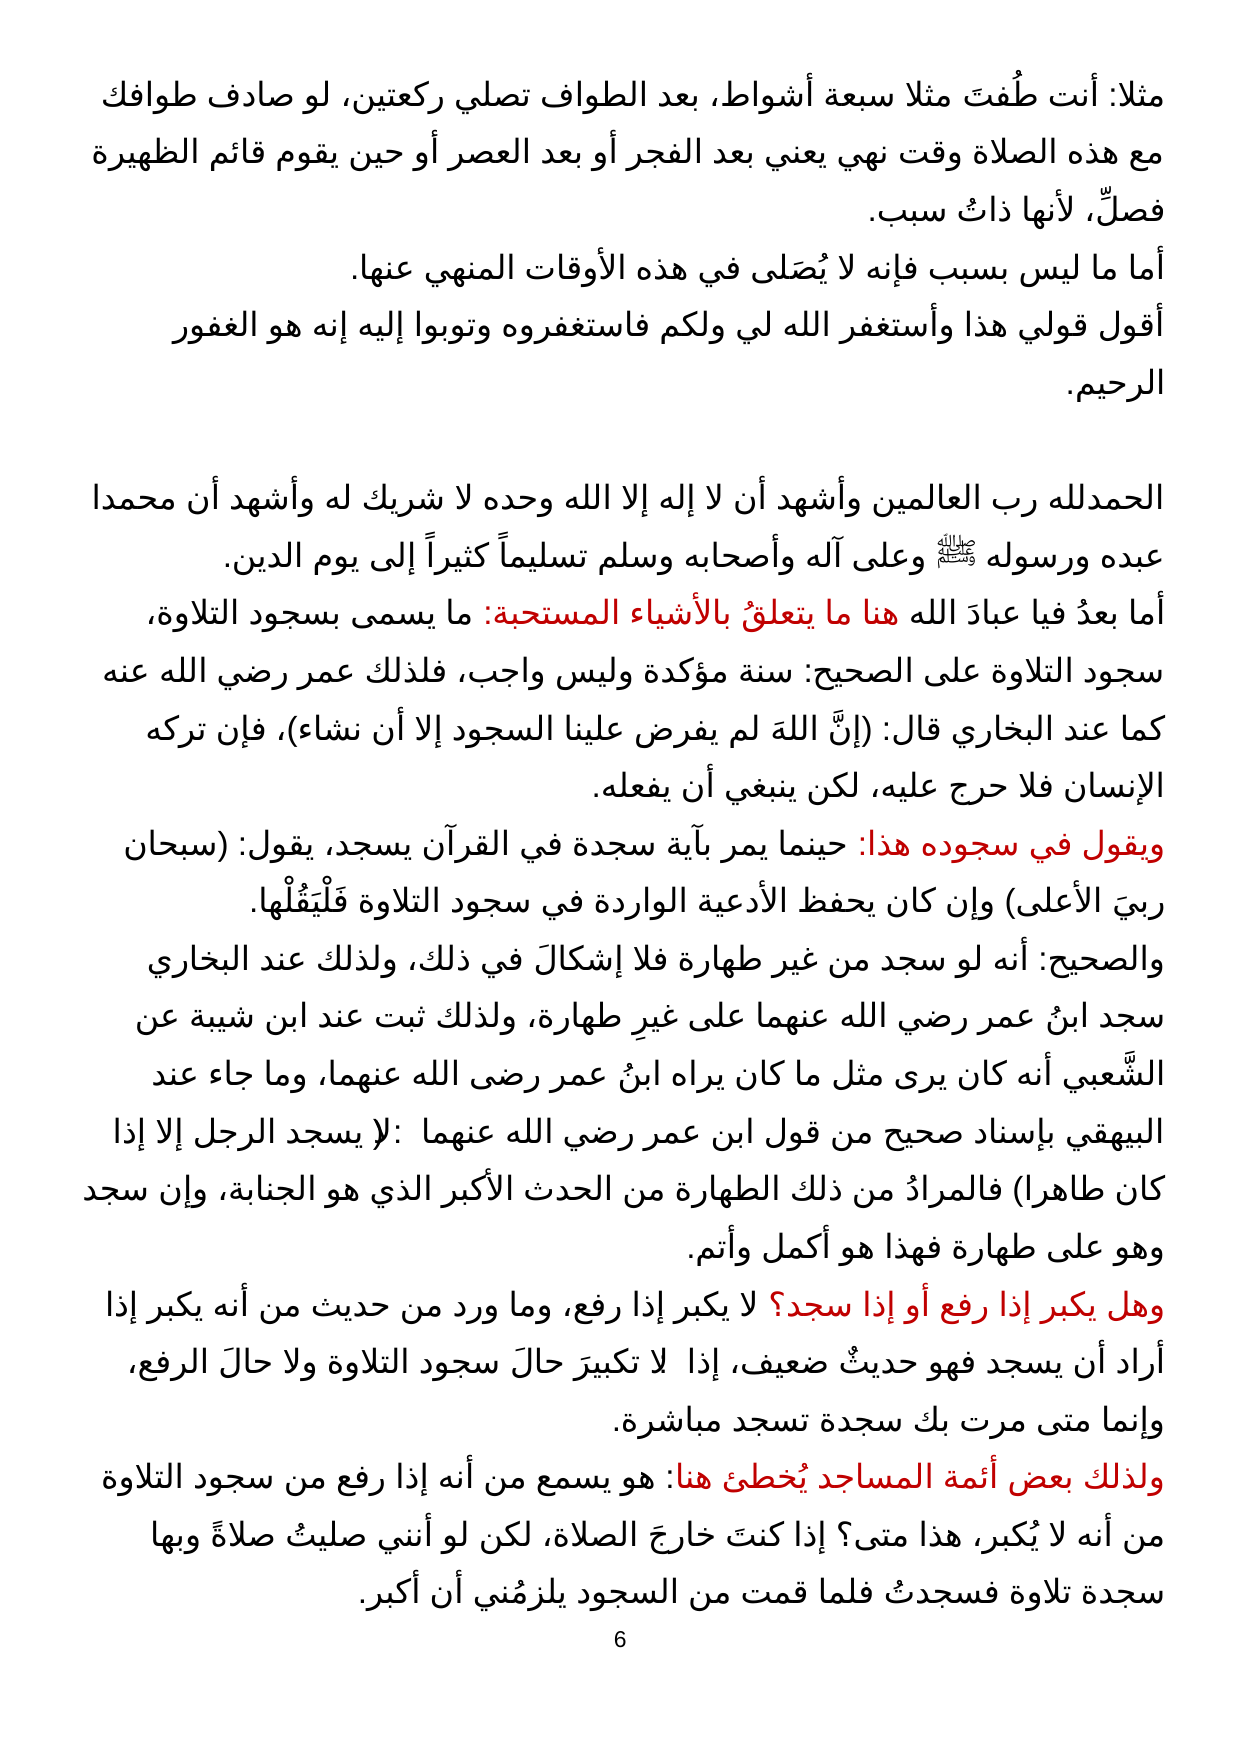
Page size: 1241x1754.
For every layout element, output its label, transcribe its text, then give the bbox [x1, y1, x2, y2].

text والصحيح: أنه لو سجد من غير طهارة فلا إشكالَ في ذلك، ولذلك عند البخاري سجد ابنُ عمر رضي الله عنهما على غيرِ طهارة، ولذلك ثبت عند ابن شيبة عن الشَّعبي أنه كان يرى مثل ما كان يراه ابنُ عمر رضى الله عنهما، وما جاء عند البيهقي بإسناد صحيح من قول ابن عمر رضي الله عنهما: (لا يسجد الرجل إلا إذا كان طاهرا) فالمرادُ من ذلك الطهارة من الحدث الأكبر الذي هو الجنابة، وإن سجد وهو على طهارة فهذا هو أكمل وأتم. [75, 939, 1165, 1265]
text ولذلك بعض أئمة المساجد يُخطئ هنا: هو يسمع من أنه إذا رفع من سجود التلاوة من أنه لا يُكبر، هذا متى؟ إذا كنتَ خارجَ الصلاة، لكن لو أنني صليتُ صلاةً وبها سجدة تلاوة فسجدتُ فلما قمت من السجود يلزمُني أن أكبر. [75, 1457, 1165, 1611]
text أما ما ليس بسبب فإنه لا يُصَلى في هذه الأوقات المنهي عنها. [75, 248, 1165, 286]
text وهل يكبر إذا رفع أو إذا سجد؟ لا يكبر إذا رفع، وما ورد من حديث من أنه يكبر إذا أراد أن يسجد فهو حديثٌ ضعيف، إذا: لا تكبيرَ حالَ سجود التلاوة ولا حالَ الرفع، وإنما متى مرت بك سجدة تسجد مباشرة. [75, 1284, 1165, 1438]
text مثلا: أنت طُفتَ مثلا سبعة أشواط، بعد الطواف تصلي ركعتين، لو صادف طوافك مع هذه الصلاة وقت نهي يعني بعد الفجر أو بعد العصر أو حين يقوم قائم الظهيرة فصلِّ، لأنها ذاتُ سبب. [75, 75, 1165, 229]
text أما بعدُ فيا عبادَ الله هنا ما يتعلقُ بالأشياء المستحبة: ما يسمى بسجود التلاوة، سجود التلاوة على الصحيح: سنة مؤكدة وليس واجب، فلذلك عمر رضي الله عنه كما عند البخاري قال: (إنَّ اللهَ لم يفرض علينا السجود إلا أن نشاء)، فإن تركه الإنسان فلا حرج عليه، لكن ينبغي أن يفعله. [75, 593, 1165, 804]
text الحمدلله رب العالمين وأشهد أن لا إله إلا الله وحده لا شريك له وأشهد أن محمدا عبده ورسوله ﷺ وعلى آله وأصحابه وسلم تسليماً كثيراً إلى يوم الدين. [75, 478, 1165, 574]
text أقول قولي هذا وأستغفر الله لي ولكم فاستغفروه وتوبوا إليه إنه هو الغفور الرحيم. [75, 305, 1165, 401]
text ويقول في سجوده هذا: حينما يمر بآية سجدة في القرآن يسجد، يقول: (سبحان ربيَ الأعلى) وإن كان يحفظ الأدعية الواردة في سجود التلاوة فَلْيَقُلْها. [75, 824, 1165, 920]
